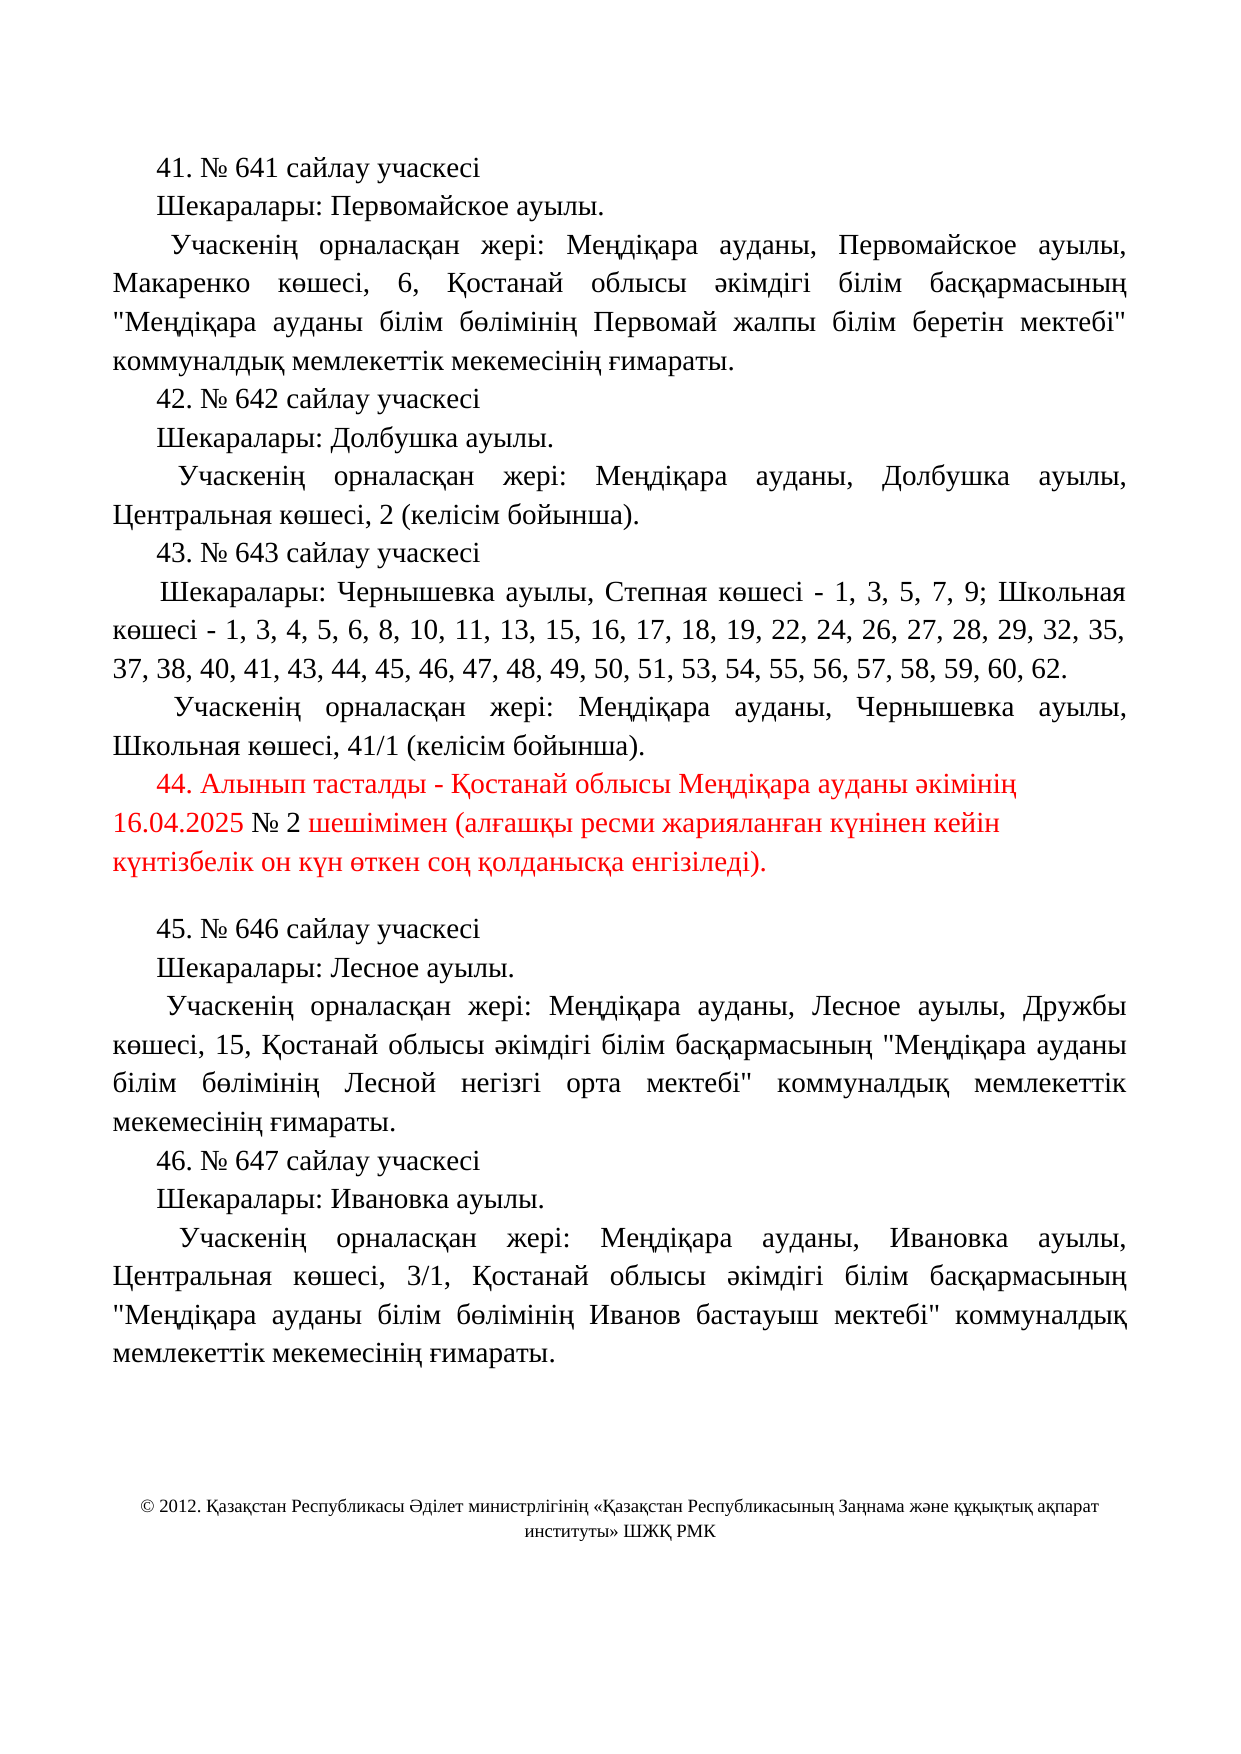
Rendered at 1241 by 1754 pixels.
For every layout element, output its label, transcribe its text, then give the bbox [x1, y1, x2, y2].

text Шекаралары: Чернышевка ауылы, Степная көшесі - 1, 3, 5, 7, 9; Школьная көшесі - 1, 3, 4, 5, 6, 8, 10, 11, 13, 15, 16, 17, 18, 19, 22, 24, 26, 27, 28, 29, 32, 35, 37, 38, 40, 41, 43, 44, 45, 46, 47, 48, 49, 50, 51, 53, 54, 55, 56, 57, 58, 59, 60, 62. [112, 574, 1128, 684]
text Шекаралары: Лесное ауылы. [112, 950, 1128, 983]
text 44. Алынып тасталды - Қостанай облысы Меңдіқара ауданы әкімінің 16.04.2025 № 2 шешімімен (алғашқы ресми жарияланған күнінен кейін күнтізбелік он күн өткен соң қолданысқа енгізіледі). [112, 767, 1128, 907]
text 43. № 643 сайлау учаскесі [112, 535, 1128, 569]
text © 2012. Қазақстан Республикасы Әділет министрлігінің «Қазақстан Республикасының Заңнама және құқықтық ақпарат институты» ШЖҚ РМК [112, 1495, 1128, 1541]
text 46. № 647 сайлау учаскесі [112, 1143, 1128, 1176]
text Учаскенің орналасқан жері: Меңдіқара ауданы, Лесное ауылы, Дружбы көшесі, 15, Қостанай облысы әкімдігі білім басқармасының "Меңдіқара ауданы білім бөлімінің Лесной негізгі орта мектебі" коммуналдық мемлекеттік мекемесінің ғимараты. [112, 988, 1128, 1138]
text Шекаралары: Долбушка ауылы. [112, 420, 1128, 453]
text Шекаралары: Ивановка ауылы. [112, 1181, 1128, 1215]
text 41. № 641 сайлау учаскесі [112, 150, 1128, 183]
text Шекаралары: Первомайское ауылы. [112, 188, 1128, 222]
text 45. № 646 сайлау учаскесі [112, 911, 1128, 945]
text Учаскенің орналасқан жері: Меңдіқара ауданы, Чернышевка ауылы, Школьная көшесі, 41/1 (келісім бойынша). [112, 689, 1128, 762]
text Учаскенің орналасқан жері: Меңдіқара ауданы, Долбушка ауылы, Центральная көшесі, 2 (келісім бойынша). [112, 458, 1128, 530]
text 42. № 642 сайлау учаскесі [112, 381, 1128, 415]
text Учаскенің орналасқан жері: Меңдіқара ауданы, Ивановка ауылы, Центральная көшесі, 3/1, Қостанай облысы әкімдігі білім басқармасының "Меңдіқара ауданы білім бөлімінің Иванов бастауыш мектебі" коммуналдық мемлекеттік мекемесінің ғимараты. [112, 1220, 1128, 1369]
